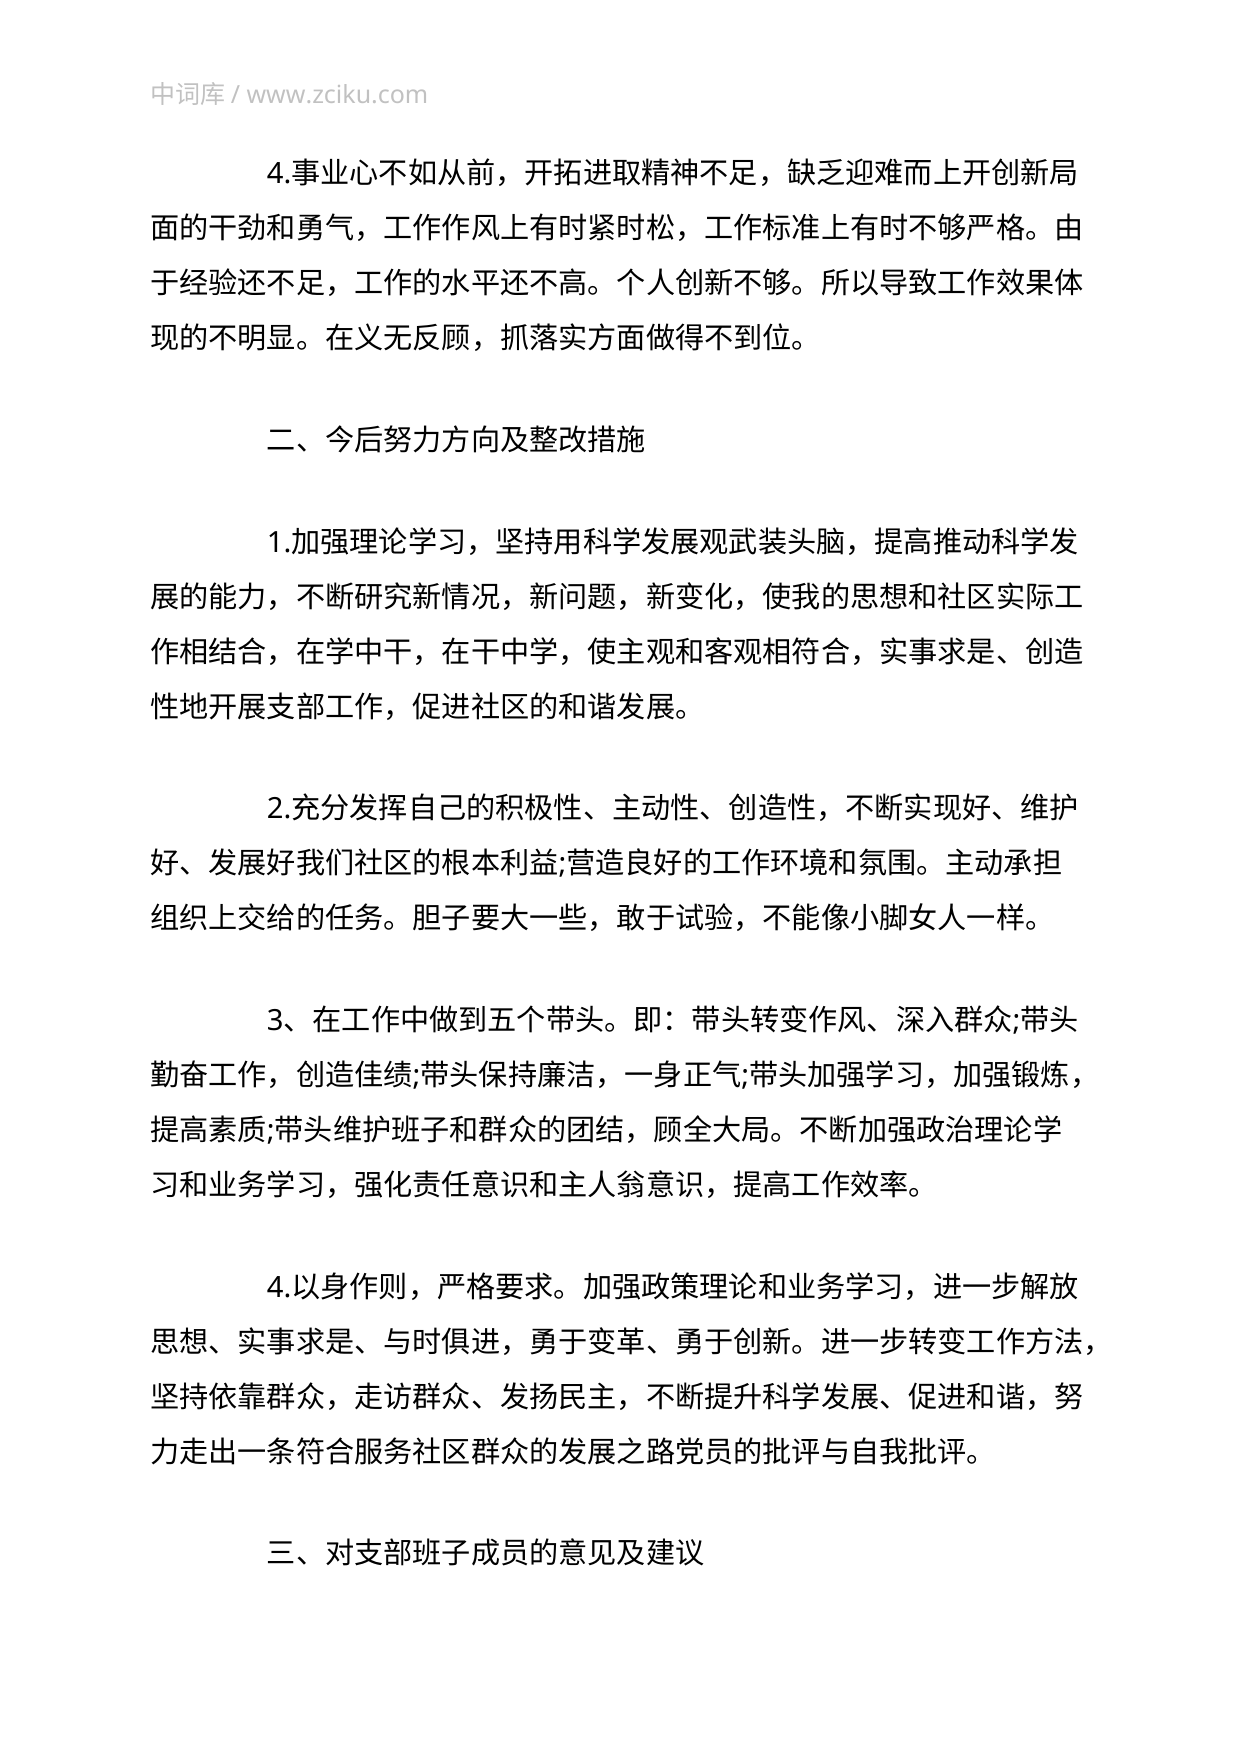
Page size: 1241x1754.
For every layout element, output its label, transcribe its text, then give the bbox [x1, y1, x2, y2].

text 4.以身作则，严格要求。加强政策理论和业务学习，进一步解放思想、实事求是、与时俱进，勇于变革、勇于创新。进一步转变工作方法，坚持依靠群众，走访群众、发扬民主，不断提升科学发展、促进和谐，努力走出一条符合服务社区群众的发展之路党员的批评与自我批评。 [150, 1263, 1090, 1471]
text 2.充分发挥自己的积极性、主动性、创造性，不断实现好、维护好、发展好我们社区的根本利益;营造良好的工作环境和氛围。主动承担组织上交给的任务。胆子要大一些，敢于试验，不能像小脚女人一样。 [150, 785, 1090, 937]
text 4.事业心不如从前，开拓进取精神不足，缺乏迎难而上开创新局面的干劲和勇气，工作作风上有时紧时松，工作标准上有时不够严格。由于经验还不足，工作的水平还不高。个人创新不够。所以导致工作效果体现的不明显。在义无反顾，抓落实方面做得不到位。 [150, 150, 1090, 357]
text 三、对支部班子成员的意见及建议 [150, 1530, 1090, 1572]
text 二、今后努力方向及整改措施 [150, 417, 1090, 459]
text 3、在工作中做到五个带头。即：带头转变作风、深入群众;带头勤奋工作，创造佳绩;带头保持廉洁，一身正气;带头加强学习，加强锻炼，提高素质;带头维护班子和群众的团结，顾全大局。不断加强政治理论学习和业务学习，强化责任意识和主人翁意识，提高工作效率。 [150, 997, 1090, 1204]
text 1.加强理论学习，坚持用科学发展观武装头脑，提高推动科学发展的能力，不断研究新情况，新问题，新变化，使我的思想和社区实际工作相结合，在学中干，在干中学，使主观和客观相符合，实事求是、创造性地开展支部工作，促进社区的和谐发展。 [150, 518, 1090, 725]
